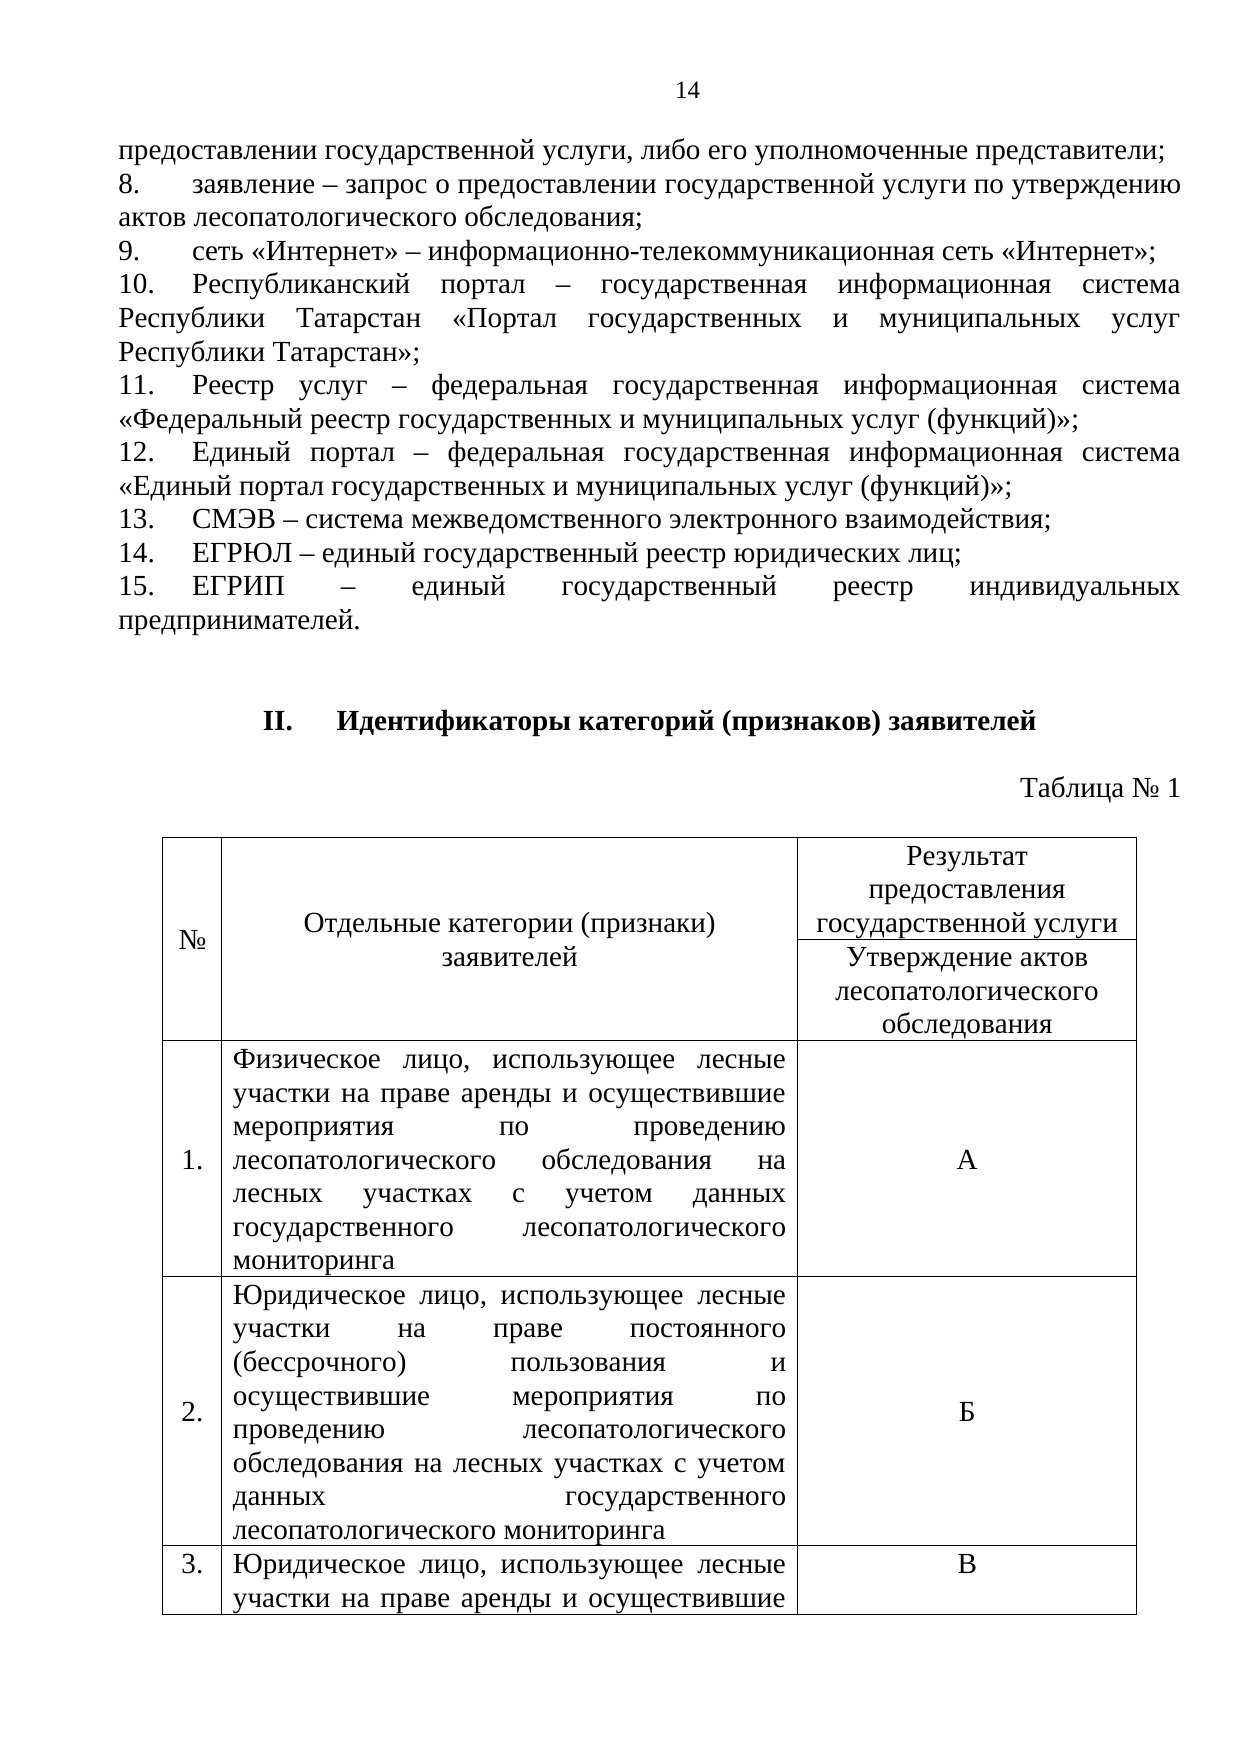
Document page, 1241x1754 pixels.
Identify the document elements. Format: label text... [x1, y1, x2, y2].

table_cell Юридическое лицо, использующее лесные участки на праве постоянного (бессрочного) пользования и осуществившие мероприятия по проведению лесопатологического обследования на лесных участках с учетом данных государственного лесопатологического мониторинга [222, 1277, 797, 1545]
list сеть «Интернет» – информационно-телекоммуникационная сеть «Интернет»; [118, 233, 1181, 267]
table_header № [163, 838, 221, 1040]
text Таблица № 1 [118, 770, 1181, 803]
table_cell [222, 1546, 797, 1613]
table_cell Б [798, 1277, 1136, 1545]
table_cell Физическое лицо, использующее лесные участки на праве аренды и осуществившие мероприятия по проведению лесопатологического обследования на лесных участках с учетом данных государственного лесопатологического мониторинга [222, 1041, 797, 1276]
list ЕГРИП – единый государственный реестр индивидуальных предпринимателей. [118, 568, 1181, 636]
table_cell В [798, 1546, 1136, 1613]
list Реестр услуг – федеральная государственная информационная система «Федеральный реестр государственных и муниципальных услуг (функций)»; [118, 367, 1181, 434]
list СМЭВ – система межведомственного электронного взаимодействия; [118, 501, 1181, 535]
table_header Отдельные категории (признаки) заявителей [222, 838, 797, 1040]
table_cell 2. [163, 1277, 221, 1545]
list ЕГРЮЛ – единый государственный реестр юридических лиц; [118, 535, 1181, 568]
table_cell 3. [163, 1546, 221, 1613]
table_cell А [798, 1041, 1136, 1276]
table_cell Утверждение актов лесопатологического обследования [798, 940, 1136, 1040]
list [118, 132, 1181, 166]
table_header Результат предоставления государственной услуги [798, 838, 1136, 938]
list Единый портал – федеральная государственная информационная система «Единый портал государственных и муниципальных услуг (функций)»; [118, 434, 1181, 501]
table_cell 1. [163, 1041, 221, 1276]
list Республиканский портал – государственная информационная система Республики Татарстан «Портал государственных и муниципальных услуг Республики Татарстан»; [118, 267, 1181, 367]
list заявление – запрос о предоставлении государственной услуги по утверждению актов лесопатологического обследования; [118, 166, 1181, 233]
list Идентификаторы категорий (признаков) заявителей [118, 703, 1181, 736]
